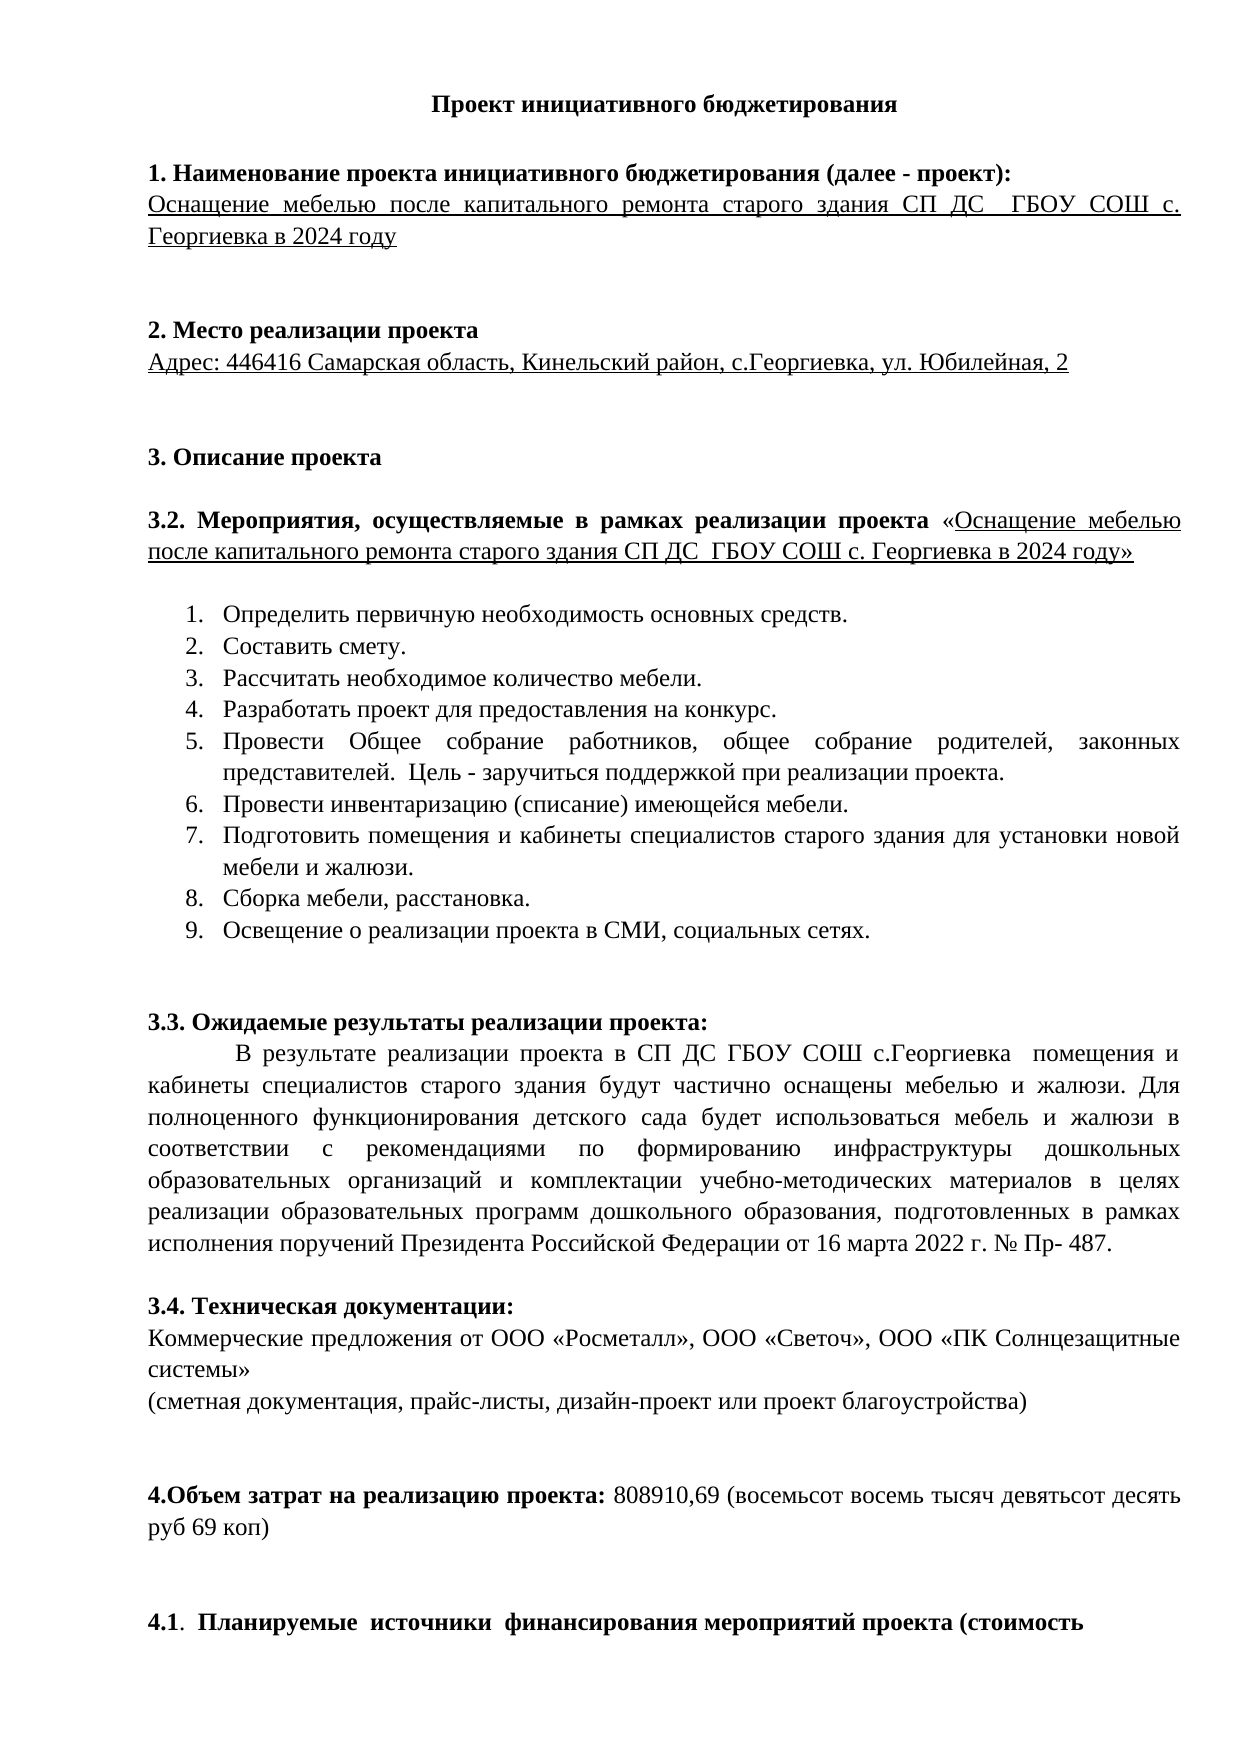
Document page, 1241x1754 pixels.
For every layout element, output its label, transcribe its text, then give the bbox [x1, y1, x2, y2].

text 3.2. Мероприятия, осуществляемые в рамках реализации проекта «Оснащение мебелью после капитального ремонта старого здания СП ДС ГБОУ СОШ с. Георгиевка в 2024 году» [148, 505, 1181, 565]
list Освещение о реализации проекта в СМИ, социальных сетях. [185, 915, 1181, 944]
list Разработать проект для предоставления на конкурс. [185, 694, 1181, 723]
text 3. Описание проекта [148, 442, 1181, 470]
list Рассчитать необходимое количество мебели. [185, 663, 1181, 691]
list Сборка мебели, расстановка. [185, 883, 1181, 912]
list Определить первичную необходимость основных средств. [185, 599, 1181, 628]
text 1. Наименование проекта инициативного бюджетирования (далее - проект): [148, 158, 1181, 186]
text Проект инициативного бюджетирования [148, 89, 1181, 117]
list Провести инвентаризацию (списание) имеющейся мебели. [185, 789, 1181, 818]
text (сметная документация, прайс-листы, дизайн-проект или проект благоустройства) [148, 1386, 1181, 1414]
text Оснащение мебелью после капитального ремонта старого здания СП ДС ГБОУ СОШ с. Георгиевка в 2024 году [148, 216, 1181, 249]
text 3.3. Ожидаемые результаты реализации проекта: [148, 1007, 1181, 1036]
text Коммерческие предложения от ООО «Росметалл», ООО «Светоч», ООО «ПК Солнцезащитные системы» [148, 1323, 1181, 1383]
text 4.1. Планируемые источники финансирования мероприятий проекта (стоимость [148, 1607, 1181, 1635]
text 2. Место реализации проекта [148, 315, 1181, 344]
list Провести Общее собрание работников, общее собрание родителей, законных представителей. Цель - заручиться поддержкой при реализации проекта. [185, 726, 1181, 786]
text В результате реализации проекта в СП ДС ГБОУ СОШ с.Георгиевка помещения и кабинеты специалистов старого здания будут частично оснащены мебелью и жалюзи. Для полноценного функционирования детского сада будет использоваться мебель и жалюзи в соответствии с рекомендациями по формированию инфраструктуры дошкольных образовательных организаций и комплектации учебно-методических материалов в целях реализации образовательных программ дошкольного образования, подготовленных в рамках исполнения поручений Президента Российской Федерации от 16 марта 2022 г. № Пр- 487. [148, 1038, 1181, 1257]
text 4.Объем затрат на реализацию проекта: 808910,69 (восемьсот восемь тысяч девятьсот десять руб 69 коп) [148, 1480, 1181, 1541]
list Подготовить помещения и кабинеты специалистов старого здания для установки новой мебели и жалюзи. [185, 820, 1181, 881]
list Составить смету. [185, 631, 1181, 660]
text Оснащение мебелью после капитального ремонта старого здания СП ДС ГБОУ СОШ с. Георгиевка в 2024 году [148, 189, 1181, 214]
text Адрес: 446416 Самарская область, Кинельский район, с.Георгиевка, ул. Юбилейная, 2 [148, 347, 1181, 376]
text 3.4. Техническая документации: [148, 1291, 1181, 1320]
